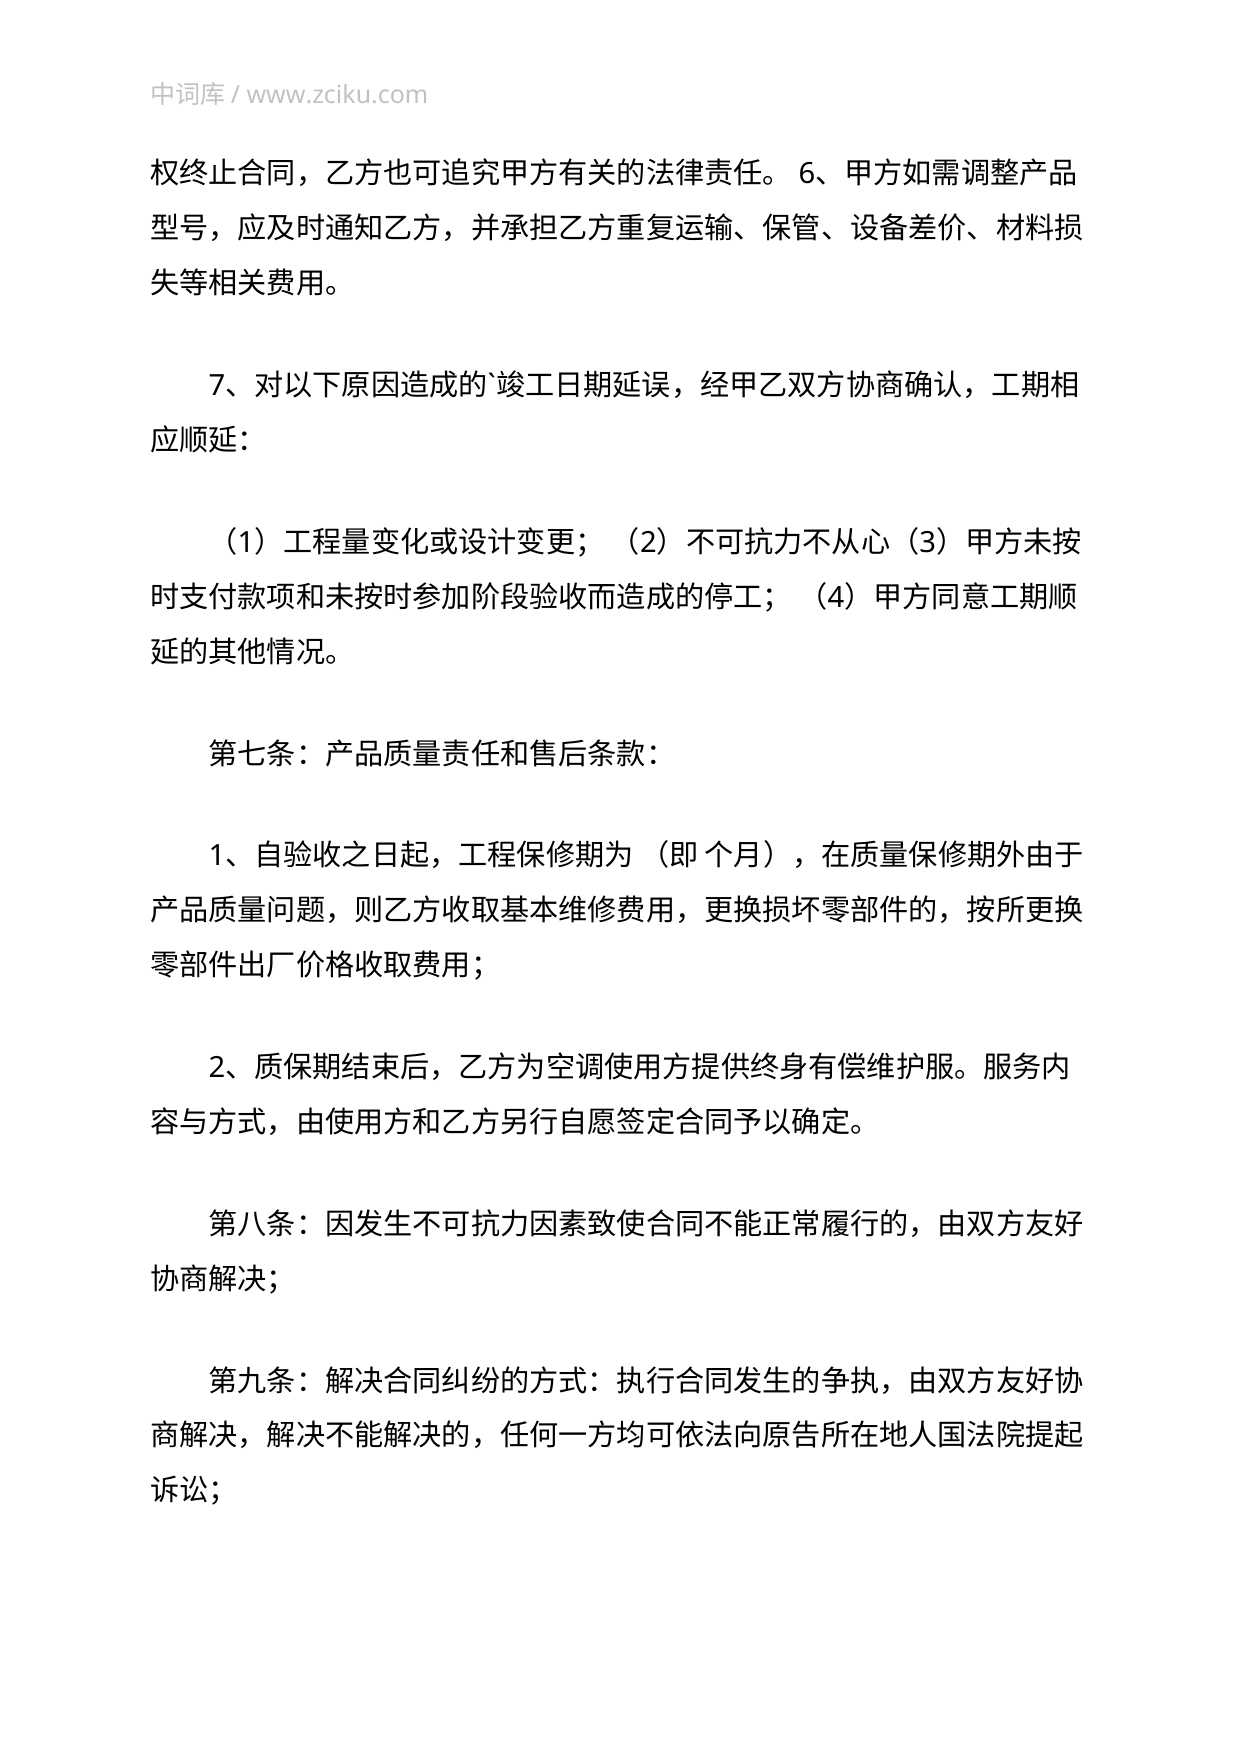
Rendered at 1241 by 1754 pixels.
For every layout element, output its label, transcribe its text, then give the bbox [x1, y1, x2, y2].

text 7、对以下原因造成的`竣工日期延误，经甲乙双方协商确认，工期相应顺延： [150, 362, 1090, 459]
text （1）工程量变化或设计变更； （2）不可抗力不从心（3）甲方未按时支付款项和未按时参加阶段验收而造成的停工； （4）甲方同意工期顺延的其他情况。 [150, 518, 1090, 671]
text 1、自验收之日起，工程保修期为 （即 个月），在质量保修期外由于产品质量问题，则乙方收取基本维修费用，更换损坏零部件的，按所更换零部件出厂价格收取费用； [150, 832, 1090, 984]
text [150, 150, 1090, 302]
text 第九条：解决合同纠纷的方式：执行合同发生的争执，由双方友好协商解决，解决不能解决的，任何一方均可依法向原告所在地人国法院提起诉讼； [150, 1357, 1090, 1509]
text 第七条：产品质量责任和售后条款： [150, 730, 1090, 772]
text 第八条：因发生不可抗力因素致使合同不能正常履行的，由双方友好协商解决； [150, 1200, 1090, 1298]
text 2、质保期结束后，乙方为空调使用方提供终身有偿维护服。服务内容与方式，由使用方和乙方另行自愿签定合同予以确定。 [150, 1044, 1090, 1141]
